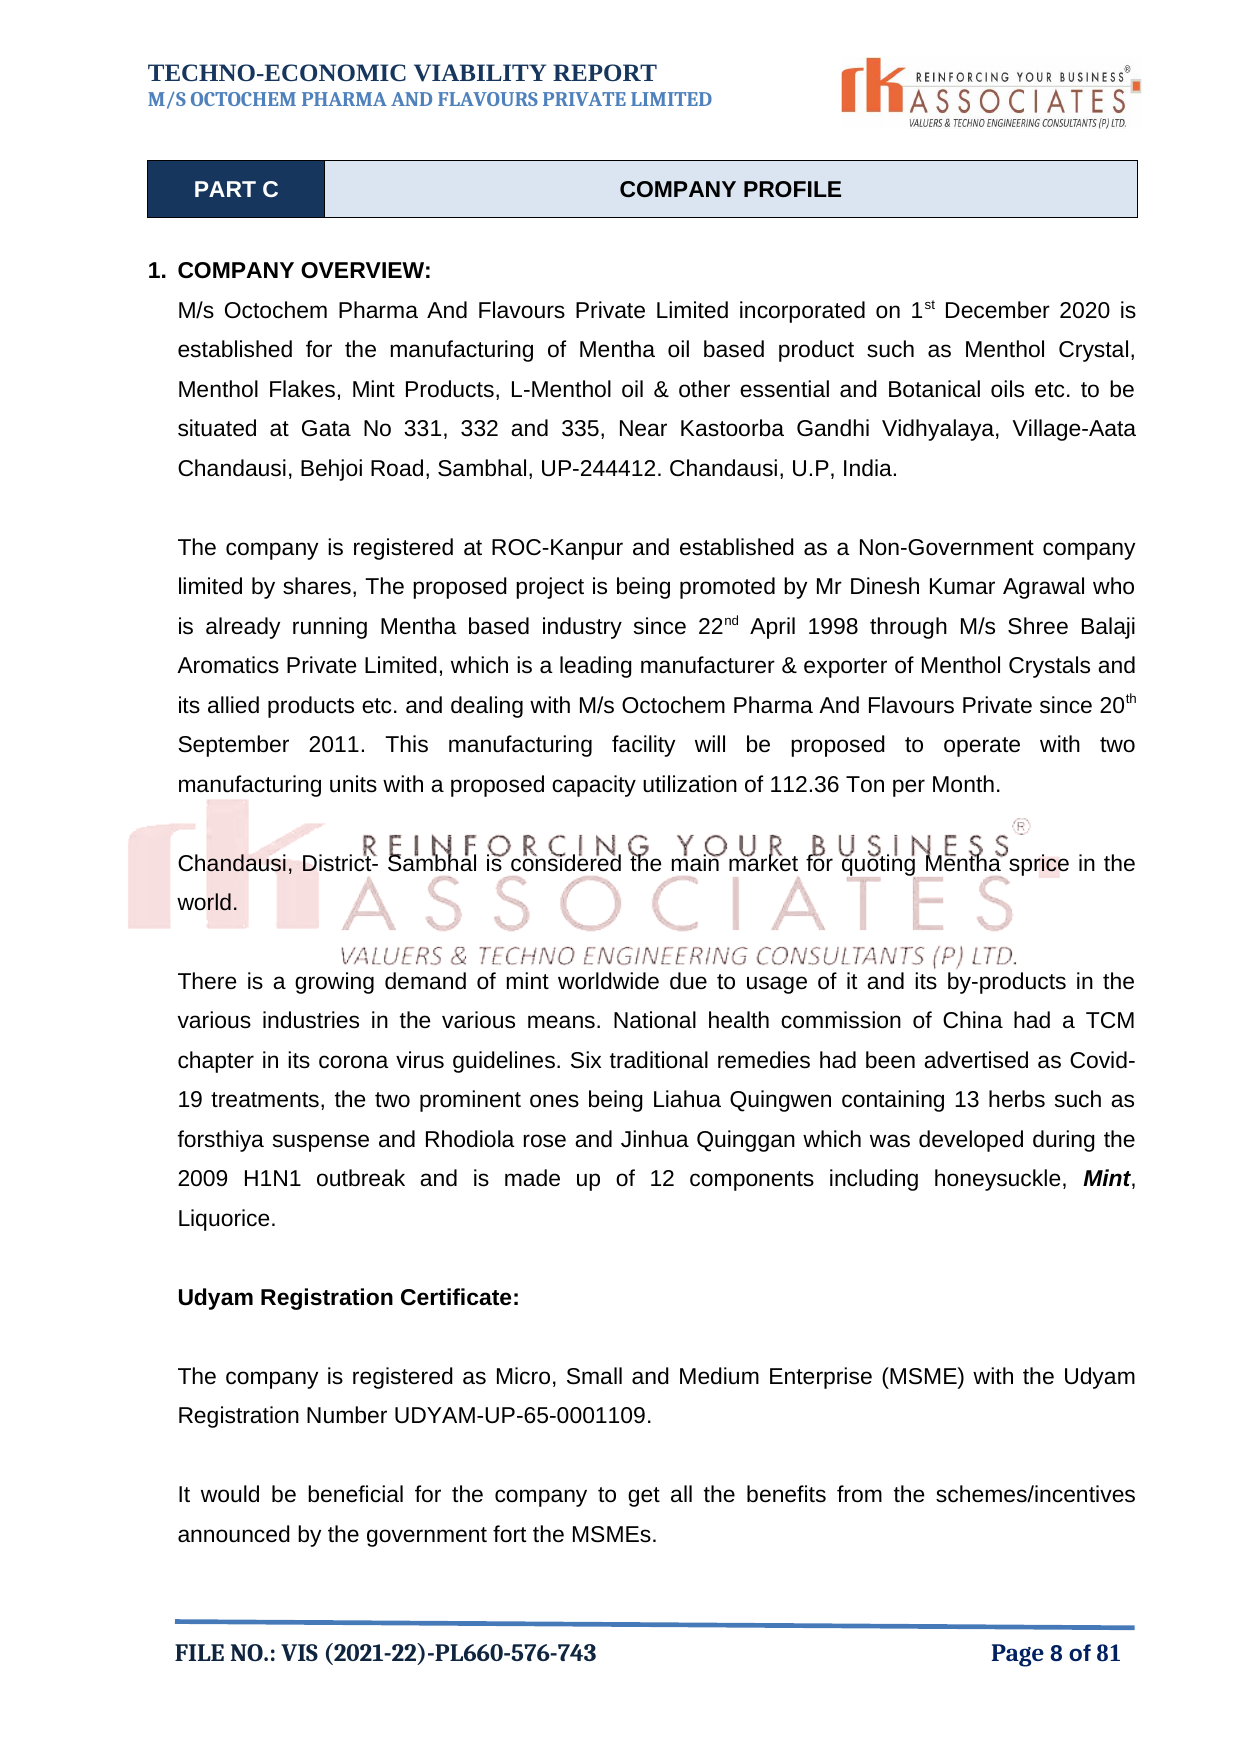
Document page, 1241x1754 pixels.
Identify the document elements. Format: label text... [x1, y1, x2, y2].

picture [841, 57, 1142, 129]
list COMPANY OVERVIEW: [148, 257, 1137, 284]
list Chandausi, District- Sambhal is considered the main market for quoting Mentha sprice in the world. [177, 849, 1137, 915]
list It would be beneficial for the company to get all the benefits from the schemes/incentives announced by the government fort the MSMEs. [177, 1481, 1137, 1547]
list M/s Octochem Pharma And Flavours Private Limited incorporated on 1st December 2020 is established for the manufacturing of Mentha oil based product such as Menthol Crystal, Menthol Flakes, Mint Products, L-Menthol oil & other essential and Botanical oils etc. to be situated at Gata No 331, 332 and 335, Near Kastoorba Gandhi Vidhyalaya, Village-Aata Chandausi, Behjoi Road, Sambhal, UP-244412. Chandausi, U.P, India. [177, 297, 1137, 481]
list There is a growing demand of mint worldwide due to usage of it and its by-products in the various industries in the various means. National health commission of China had a TCM chapter in its corona virus guidelines. Six traditional remedies had been advertised as Covid-19 treatments, the two prominent ones being Liahua Quingwen containing 13 herbs such as forsthiya suspense and Rhodiola rose and Jinhua Quinggan which was developed during the 2009 H1N1 outbreak and is made up of 12 components including honeysuckle, Mint, Liquorice. [177, 968, 1137, 1231]
list The company is registered as Micro, Small and Medium Enterprise (MSME) with the Udyam Registration Number UDYAM-UP-65-0001109. [177, 1363, 1137, 1428]
table_header PART C [148, 161, 324, 217]
table_header COMPANY PROFILE [325, 161, 1137, 217]
list The company is registered at ROC-Kanpur and established as a Non-Government company limited by shares, The proposed project is being promoted by Mr Dinesh Kumar Agrawal who is already running Mentha based industry since 22nd April 1998 through M/s Shree Balaji Aromatics Private Limited, which is a leading manufacturer & exporter of Menthol Crystals and its allied products etc. and dealing with M/s Octochem Pharma And Flavours Private since 20th September 2011. This manufacturing facility will be proposed to operate with two manufacturing units with a proposed capacity utilization of 112.36 Ton per Month. [177, 534, 1137, 797]
list Udyam Registration Certificate: [177, 1284, 1137, 1310]
